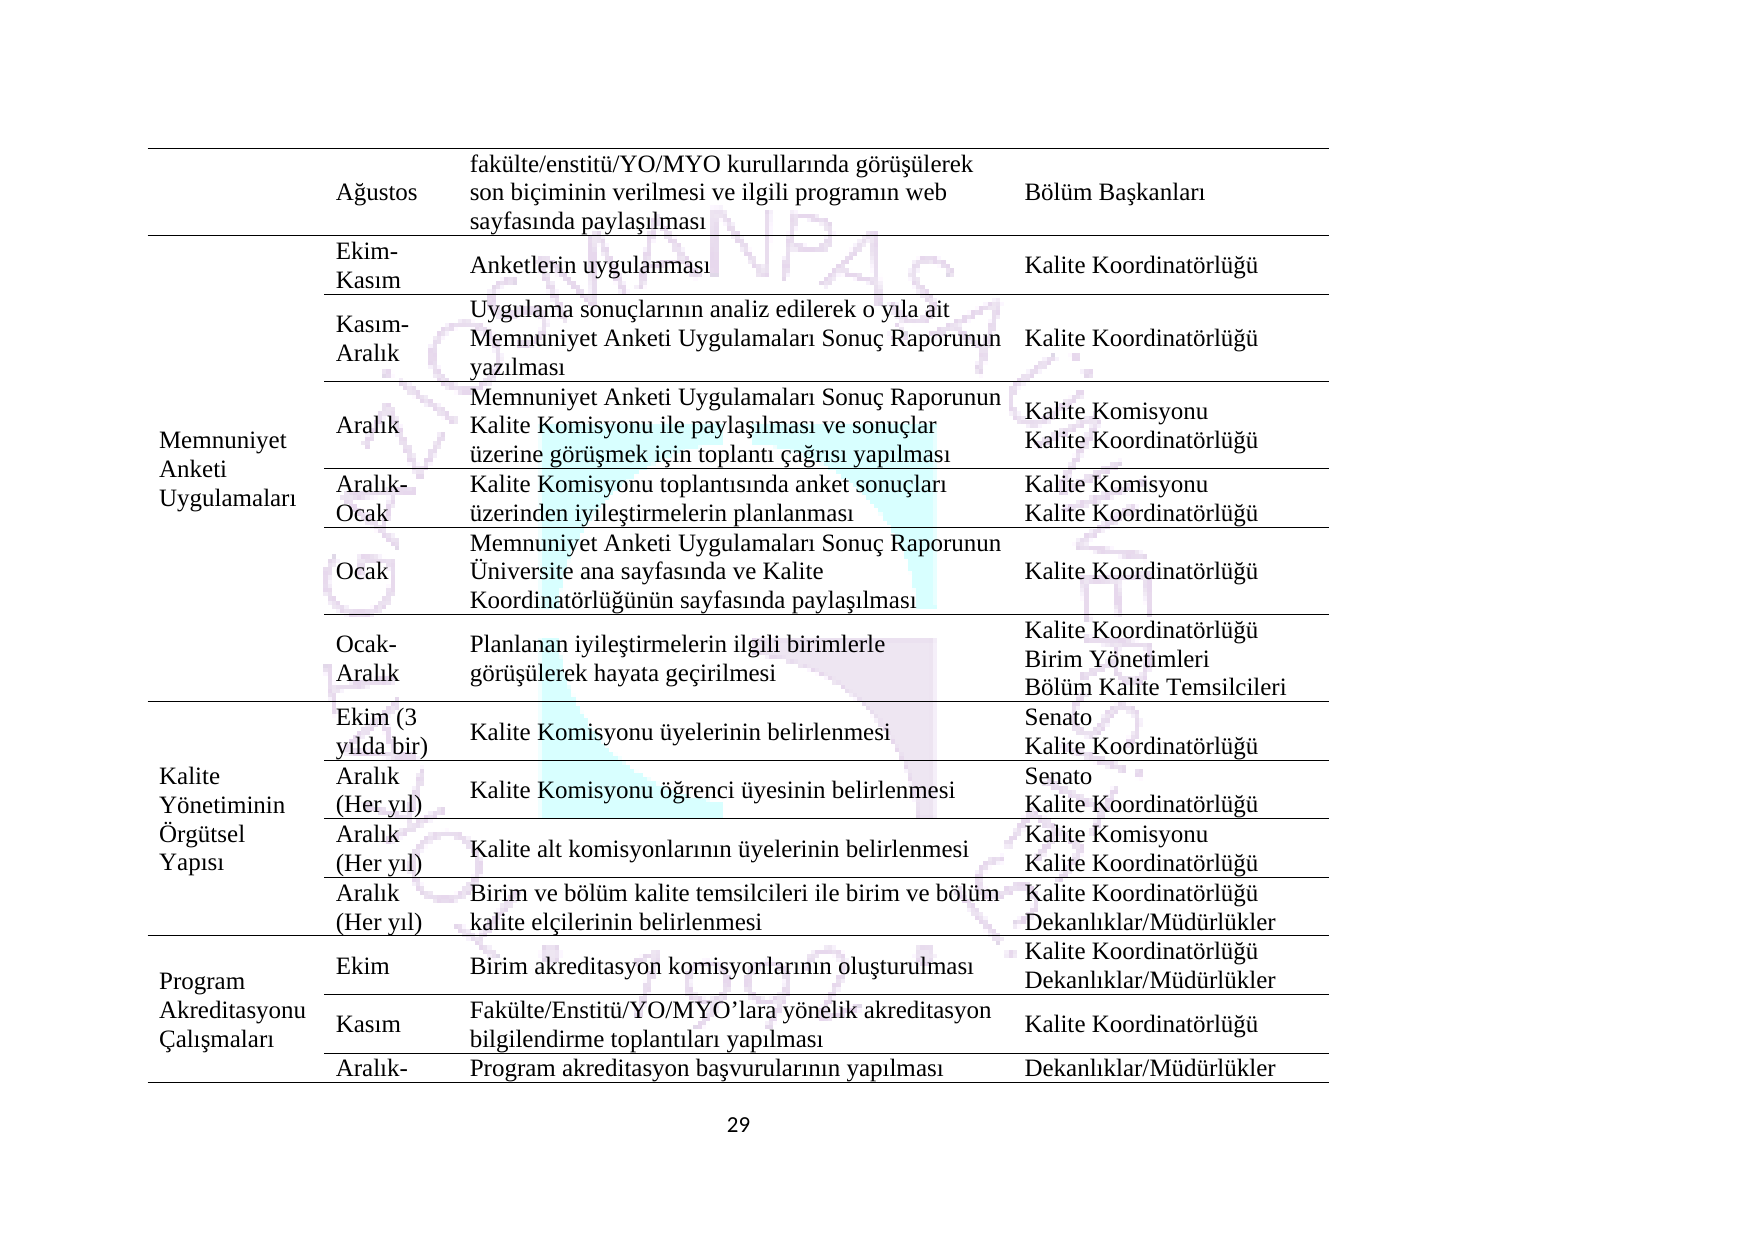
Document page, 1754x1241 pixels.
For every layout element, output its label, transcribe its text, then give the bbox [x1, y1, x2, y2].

table_cell Program Akreditasyonu Çalışmaları [148, 936, 324, 1082]
table_cell Fakülte/Enstitü/YO/MYO’lara yönelik akreditasyon bilgilendirme toplantıları yapılması [458, 995, 1013, 1052]
table_cell Aralık-Ocak [324, 469, 458, 527]
table_cell Kasım-Aralık [324, 295, 458, 381]
table_cell Aralık (Her yıl) [324, 819, 458, 877]
table_cell Aralık [324, 382, 458, 468]
table_cell Kasım [324, 995, 458, 1052]
table_cell Senato Kalite Koordinatörlüğü [1013, 702, 1329, 760]
table_cell Birim ve bölüm kalite temsilcileri ile birim ve bölüm kalite elçilerinin belirlenmesi [458, 878, 1013, 935]
table_cell Uygulama sonuçlarının analiz edilerek o yıla ait Memnuniyet Anketi Uygulamaları Sonuç Raporunun yazılması [458, 295, 1013, 381]
table_cell Kalite Koordinatörlüğü [1013, 995, 1329, 1052]
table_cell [458, 149, 1013, 235]
table_cell Kalite Komisyonu Kalite Koordinatörlüğü [1013, 469, 1329, 527]
table_cell Aralık-Ocak [324, 1054, 458, 1082]
table_cell Kalite Komisyonu Kalite Koordinatörlüğü [1013, 819, 1329, 877]
table_cell Kalite Koordinatörlüğü [1013, 528, 1329, 614]
table_cell Senato Kalite Koordinatörlüğü [1013, 761, 1329, 818]
table_cell Ekim (3 yılda bir) [324, 702, 458, 760]
table_cell Planlanan iyileştirmelerin ilgili birimlerle görüşülerek hayata geçirilmesi [458, 615, 1013, 701]
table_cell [458, 1054, 1013, 1082]
table_cell Aralık (Her yıl) [324, 761, 458, 818]
table_cell Memnuniyet Anketi Uygulamaları [148, 236, 324, 701]
table_cell Kalite Koordinatörlüğü Dekanlıklar/Müdürlükler [1013, 878, 1329, 935]
table_cell Kalite Koordinatörlüğü [1013, 295, 1329, 381]
table_cell Memnuniyet Anketi Uygulamaları Sonuç Raporunun Üniversite ana sayfasında ve Kalite Koordinatörlüğünün sayfasında paylaşılması [458, 528, 1013, 614]
table_cell Kalite Koordinatörlüğü [1013, 236, 1329, 293]
table_cell Aralık (Her yıl) [324, 878, 458, 935]
table_cell Birim akreditasyon komisyonlarının oluşturulması [458, 936, 1013, 994]
table_cell Kalite Koordinatörlüğü Birim Yönetimleri Bölüm Kalite Temsilcileri [1013, 615, 1329, 701]
table_cell Kalite Komisyonu toplantısında anket sonuçları üzerinden iyileştirmelerin planlanması [458, 469, 1013, 527]
table_cell Kalite Komisyonu Kalite Koordinatörlüğü [1013, 382, 1329, 468]
table_cell Kalite Yönetiminin Örgütsel Yapısı [148, 702, 324, 935]
table_cell Kalite alt komisyonlarının üyelerinin belirlenmesi [458, 819, 1013, 877]
table_cell Anketlerin uygulanması [458, 236, 1013, 293]
table_cell Ocak [324, 528, 458, 614]
table_cell Kalite Komisyonu öğrenci üyesinin belirlenmesi [458, 761, 1013, 818]
table_cell Kalite Koordinatörlüğü Dekanlıklar/Müdürlükler [1013, 936, 1329, 994]
table_cell Ocak-Aralık [324, 615, 458, 701]
table_cell Memnuniyet Anketi Uygulamaları Sonuç Raporunun Kalite Komisyonu ile paylaşılması ve sonuçlar üzerine görüşmek için toplantı çağrısı yapılması [458, 382, 1013, 468]
table_cell Ekim-Kasım [324, 236, 458, 293]
table_cell Ekim [324, 936, 458, 994]
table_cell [1013, 149, 1329, 235]
table_cell Temmuz-Ağustos [324, 149, 458, 235]
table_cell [1013, 1054, 1329, 1082]
table_cell Kalite Komisyonu üyelerinin belirlenmesi [458, 702, 1013, 760]
